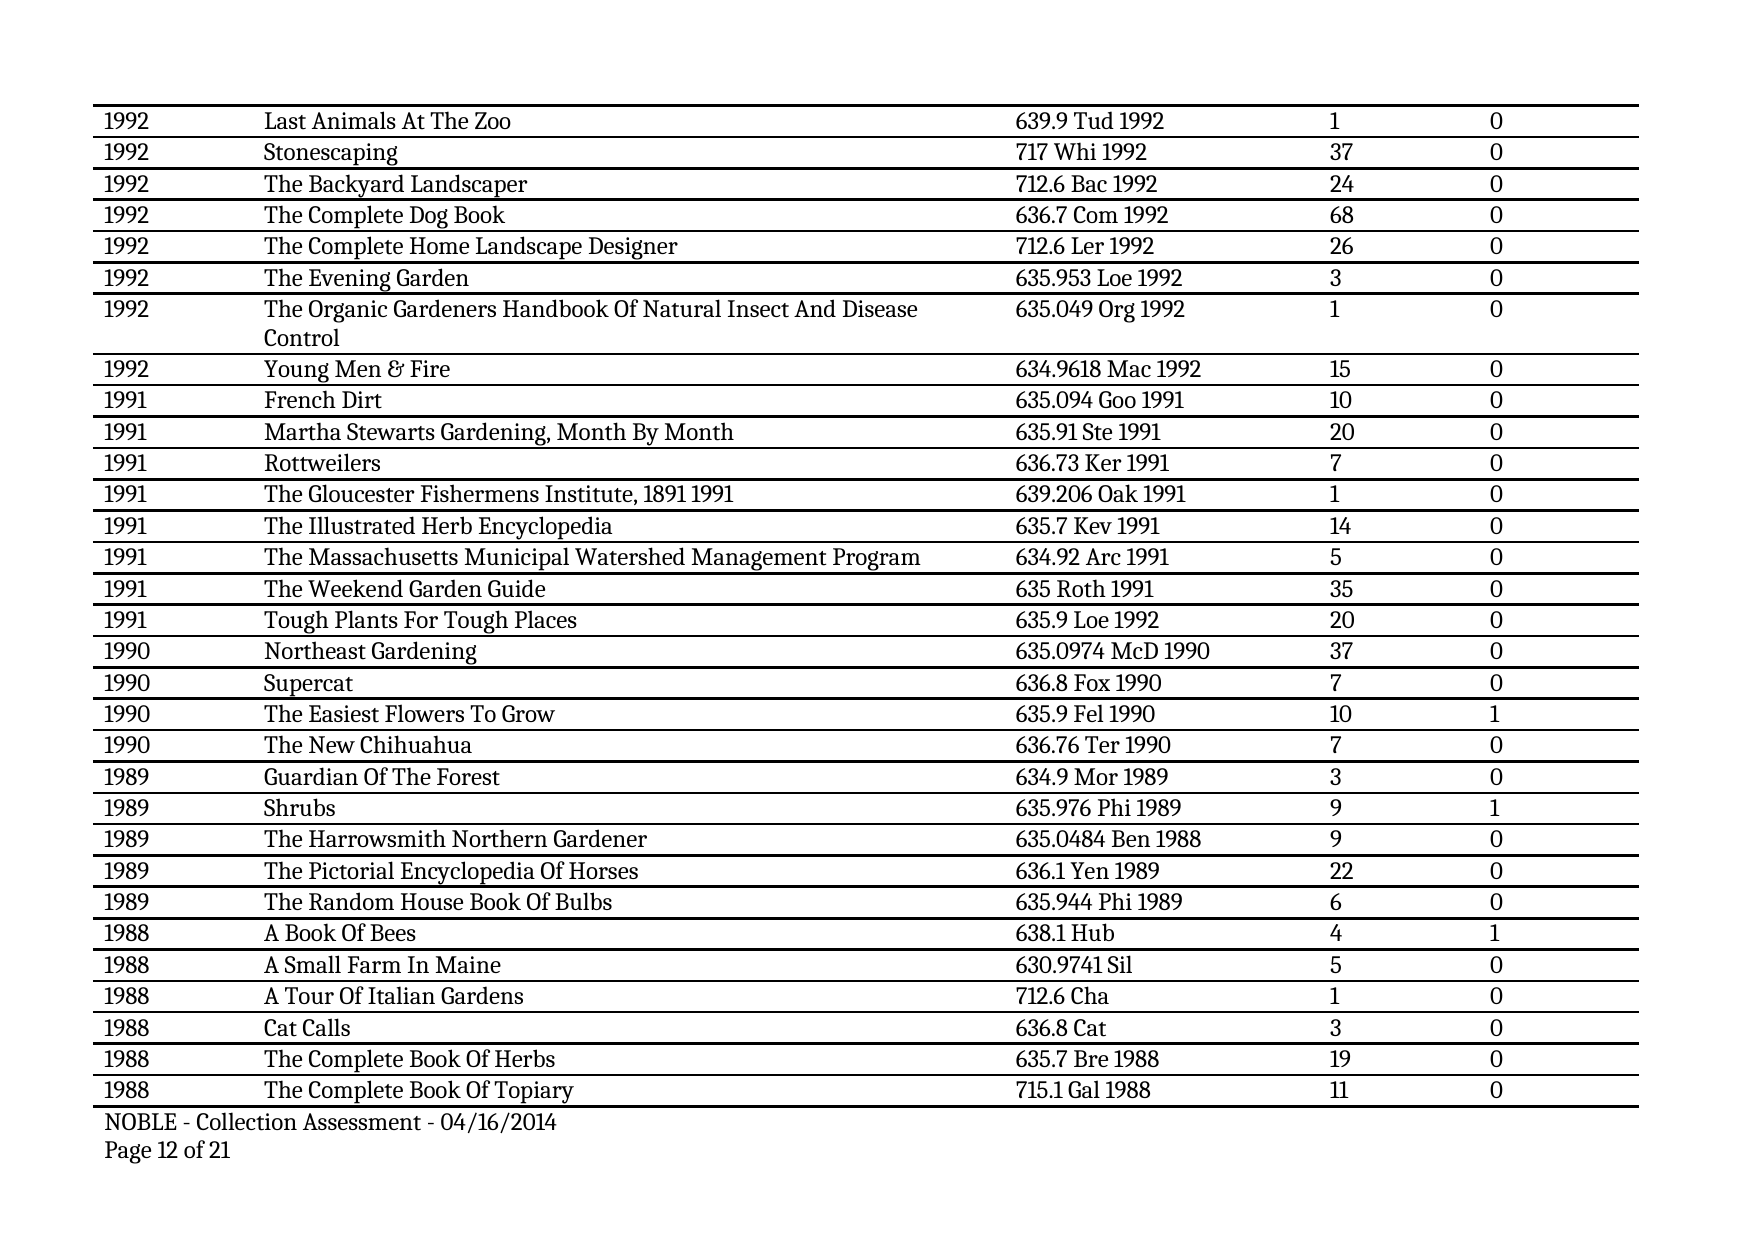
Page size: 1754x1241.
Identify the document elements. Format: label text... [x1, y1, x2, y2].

table_cell 0 [1479, 1045, 1638, 1073]
table_cell 635.976 Phi 1989 [999, 794, 1319, 823]
table_cell 1988 [93, 1076, 253, 1105]
table_cell Young Men & Fire [253, 355, 999, 384]
table_cell Rottweilers [253, 449, 999, 478]
table_cell 636.1 Yen 1989 [999, 857, 1319, 885]
table_cell 1991 [93, 543, 253, 572]
table_cell 0 [1479, 232, 1638, 261]
table_cell 630.9741 Sil [999, 951, 1319, 979]
table_cell 635.9 Fel 1990 [999, 700, 1319, 729]
table_cell 3 [1319, 264, 1478, 292]
table_cell 638.1 Hub [999, 920, 1319, 948]
table_cell 0 [1479, 512, 1638, 541]
table_cell 0 [1479, 575, 1638, 603]
table_cell 1988 [93, 1045, 253, 1073]
table_cell The Backyard Landscaper [253, 170, 999, 198]
table_cell 0 [1479, 825, 1638, 854]
table_cell 68 [1319, 201, 1478, 229]
table_cell 37 [1319, 637, 1478, 666]
table_cell Shrubs [253, 794, 999, 823]
table_cell 0 [1479, 1013, 1638, 1042]
table_cell 0 [1479, 449, 1638, 478]
table_cell 715.1 Gal 1988 [999, 1076, 1319, 1105]
table_cell 7 [1319, 449, 1478, 478]
table_cell 0 [1479, 107, 1638, 136]
table_cell 7 [1319, 731, 1478, 760]
table_cell 15 [1319, 355, 1478, 384]
table_cell 26 [1319, 232, 1478, 261]
table_cell 1990 [93, 700, 253, 729]
table_cell The Gloucester Fishermens Institute, 1891 1991 [253, 481, 999, 509]
table_cell 636.73 Ker 1991 [999, 449, 1319, 478]
table_cell Guardian Of The Forest [253, 763, 999, 791]
table_cell 635.953 Loe 1992 [999, 264, 1319, 292]
table_cell 634.92 Arc 1991 [999, 543, 1319, 572]
table_cell 37 [1319, 138, 1478, 167]
table_cell 1 [1479, 794, 1638, 823]
table_cell 1991 [93, 512, 253, 541]
table_cell 0 [1479, 982, 1638, 1011]
table_cell 7 [1319, 669, 1478, 697]
table_cell 1992 [93, 107, 253, 136]
table_cell French Dirt [253, 386, 999, 415]
table_cell The Weekend Garden Guide [253, 575, 999, 603]
table_cell 0 [1479, 386, 1638, 415]
table_cell 1992 [93, 355, 253, 384]
table_cell 0 [1479, 731, 1638, 760]
table_cell 635.944 Phi 1989 [999, 888, 1319, 917]
table_cell 1988 [93, 982, 253, 1011]
table_cell 9 [1319, 794, 1478, 823]
table_cell 1992 [93, 232, 253, 261]
table_cell 1989 [93, 888, 253, 917]
table_cell 1989 [93, 825, 253, 854]
table_cell 0 [1479, 543, 1638, 572]
table_cell 635.7 Kev 1991 [999, 512, 1319, 541]
table_cell 0 [1479, 606, 1638, 634]
table_cell 1990 [93, 637, 253, 666]
table_cell 0 [1479, 763, 1638, 791]
table_cell 0 [1479, 481, 1638, 509]
table_cell 1992 [93, 264, 253, 292]
table_cell 1991 [93, 418, 253, 446]
table_cell 9 [1319, 825, 1478, 854]
table_cell 636.8 Cat [999, 1013, 1319, 1042]
table_cell 1991 [93, 449, 253, 478]
table_cell 0 [1479, 951, 1638, 979]
table_cell The Easiest Flowers To Grow [253, 700, 999, 729]
table_cell 634.9618 Mac 1992 [999, 355, 1319, 384]
table_cell 635.7 Bre 1988 [999, 1045, 1319, 1073]
table_cell 1992 [93, 138, 253, 167]
table_cell 635.0484 Ben 1988 [999, 825, 1319, 854]
table_cell A Book Of Bees [253, 920, 999, 948]
table_cell 11 [1319, 1076, 1478, 1105]
table_cell 10 [1319, 386, 1478, 415]
table_cell The Complete Book Of Topiary [253, 1076, 999, 1105]
table_cell 1991 [93, 606, 253, 634]
table_cell 1989 [93, 763, 253, 791]
table_cell 712.6 Bac 1992 [999, 170, 1319, 198]
table_cell 712.6 Cha [999, 982, 1319, 1011]
table_cell The Complete Dog Book [253, 201, 999, 229]
table_cell The Complete Home Landscape Designer [253, 232, 999, 261]
table_cell 3 [1319, 1013, 1478, 1042]
table_cell 636.8 Fox 1990 [999, 669, 1319, 697]
table_cell 4 [1319, 920, 1478, 948]
table_cell 1992 [93, 170, 253, 198]
table_cell 717 Whi 1992 [999, 138, 1319, 167]
table_cell 0 [1479, 857, 1638, 885]
table_cell Stonescaping [253, 138, 999, 167]
table_cell 639.206 Oak 1991 [999, 481, 1319, 509]
table_cell 635.91 Ste 1991 [999, 418, 1319, 446]
table_cell The Massachusetts Municipal Watershed Management Program [253, 543, 999, 572]
table_cell 1 [1479, 700, 1638, 729]
table_cell 1 [1319, 982, 1478, 1011]
table_cell A Tour Of Italian Gardens [253, 982, 999, 1011]
table_cell Martha Stewarts Gardening, Month By Month [253, 418, 999, 446]
table_cell 0 [1479, 201, 1638, 229]
table_cell 1990 [93, 669, 253, 697]
table_cell 1991 [93, 386, 253, 415]
table_cell 634.9 Mor 1989 [999, 763, 1319, 791]
table_cell 19 [1319, 1045, 1478, 1073]
table_cell 1989 [93, 794, 253, 823]
table_cell 3 [1319, 763, 1478, 791]
table_cell 712.6 Ler 1992 [999, 232, 1319, 261]
table_cell 639.9 Tud 1992 [999, 107, 1319, 136]
table_cell 1 [1319, 295, 1478, 352]
table_cell The Harrowsmith Northern Gardener [253, 825, 999, 854]
table_cell Supercat [253, 669, 999, 697]
table_cell 22 [1319, 857, 1478, 885]
table_cell 6 [1319, 888, 1478, 917]
table_cell 0 [1479, 355, 1638, 384]
table_cell The Evening Garden [253, 264, 999, 292]
table_cell 1991 [93, 481, 253, 509]
table_cell Northeast Gardening [253, 637, 999, 666]
table_cell 1988 [93, 920, 253, 948]
table_cell 636.76 Ter 1990 [999, 731, 1319, 760]
table_cell 1989 [93, 857, 253, 885]
table_cell The Random House Book Of Bulbs [253, 888, 999, 917]
table_cell 1 [1319, 481, 1478, 509]
table_cell 1988 [93, 951, 253, 979]
table_cell 0 [1479, 418, 1638, 446]
table_cell 635 Roth 1991 [999, 575, 1319, 603]
table_cell 1992 [93, 295, 253, 352]
table_cell 1 [1319, 107, 1478, 136]
table_cell 1990 [93, 731, 253, 760]
table_cell 10 [1319, 700, 1478, 729]
table_cell 635.9 Loe 1992 [999, 606, 1319, 634]
table_cell 0 [1479, 1076, 1638, 1105]
table_cell 636.7 Com 1992 [999, 201, 1319, 229]
table_cell Cat Calls [253, 1013, 999, 1042]
table_cell The Complete Book Of Herbs [253, 1045, 999, 1073]
table_cell 0 [1479, 138, 1638, 167]
table_cell The New Chihuahua [253, 731, 999, 760]
table_cell 635.049 Org 1992 [999, 295, 1319, 352]
table_cell 635.094 Goo 1991 [999, 386, 1319, 415]
table_cell A Small Farm In Maine [253, 951, 999, 979]
table_cell 0 [1479, 264, 1638, 292]
table_cell 635.0974 McD 1990 [999, 637, 1319, 666]
table_cell Tough Plants For Tough Places [253, 606, 999, 634]
table_cell 5 [1319, 951, 1478, 979]
table_cell 5 [1319, 543, 1478, 572]
table_cell The Organic Gardeners Handbook Of Natural Insect And Disease Control [253, 295, 999, 352]
table_cell 1991 [93, 575, 253, 603]
table_cell 0 [1479, 669, 1638, 697]
table_cell 20 [1319, 418, 1478, 446]
table_cell 20 [1319, 606, 1478, 634]
table_cell 24 [1319, 170, 1478, 198]
table_cell 1 [1479, 920, 1638, 948]
table_cell 35 [1319, 575, 1478, 603]
table_cell 0 [1479, 295, 1638, 352]
table_cell The Pictorial Encyclopedia Of Horses [253, 857, 999, 885]
table_cell 1988 [93, 1013, 253, 1042]
table_cell 1992 [93, 201, 253, 229]
table_cell Last Animals At The Zoo [253, 107, 999, 136]
table_cell 0 [1479, 170, 1638, 198]
table_cell 14 [1319, 512, 1478, 541]
table_cell 0 [1479, 637, 1638, 666]
table_cell The Illustrated Herb Encyclopedia [253, 512, 999, 541]
table_cell 0 [1479, 888, 1638, 917]
